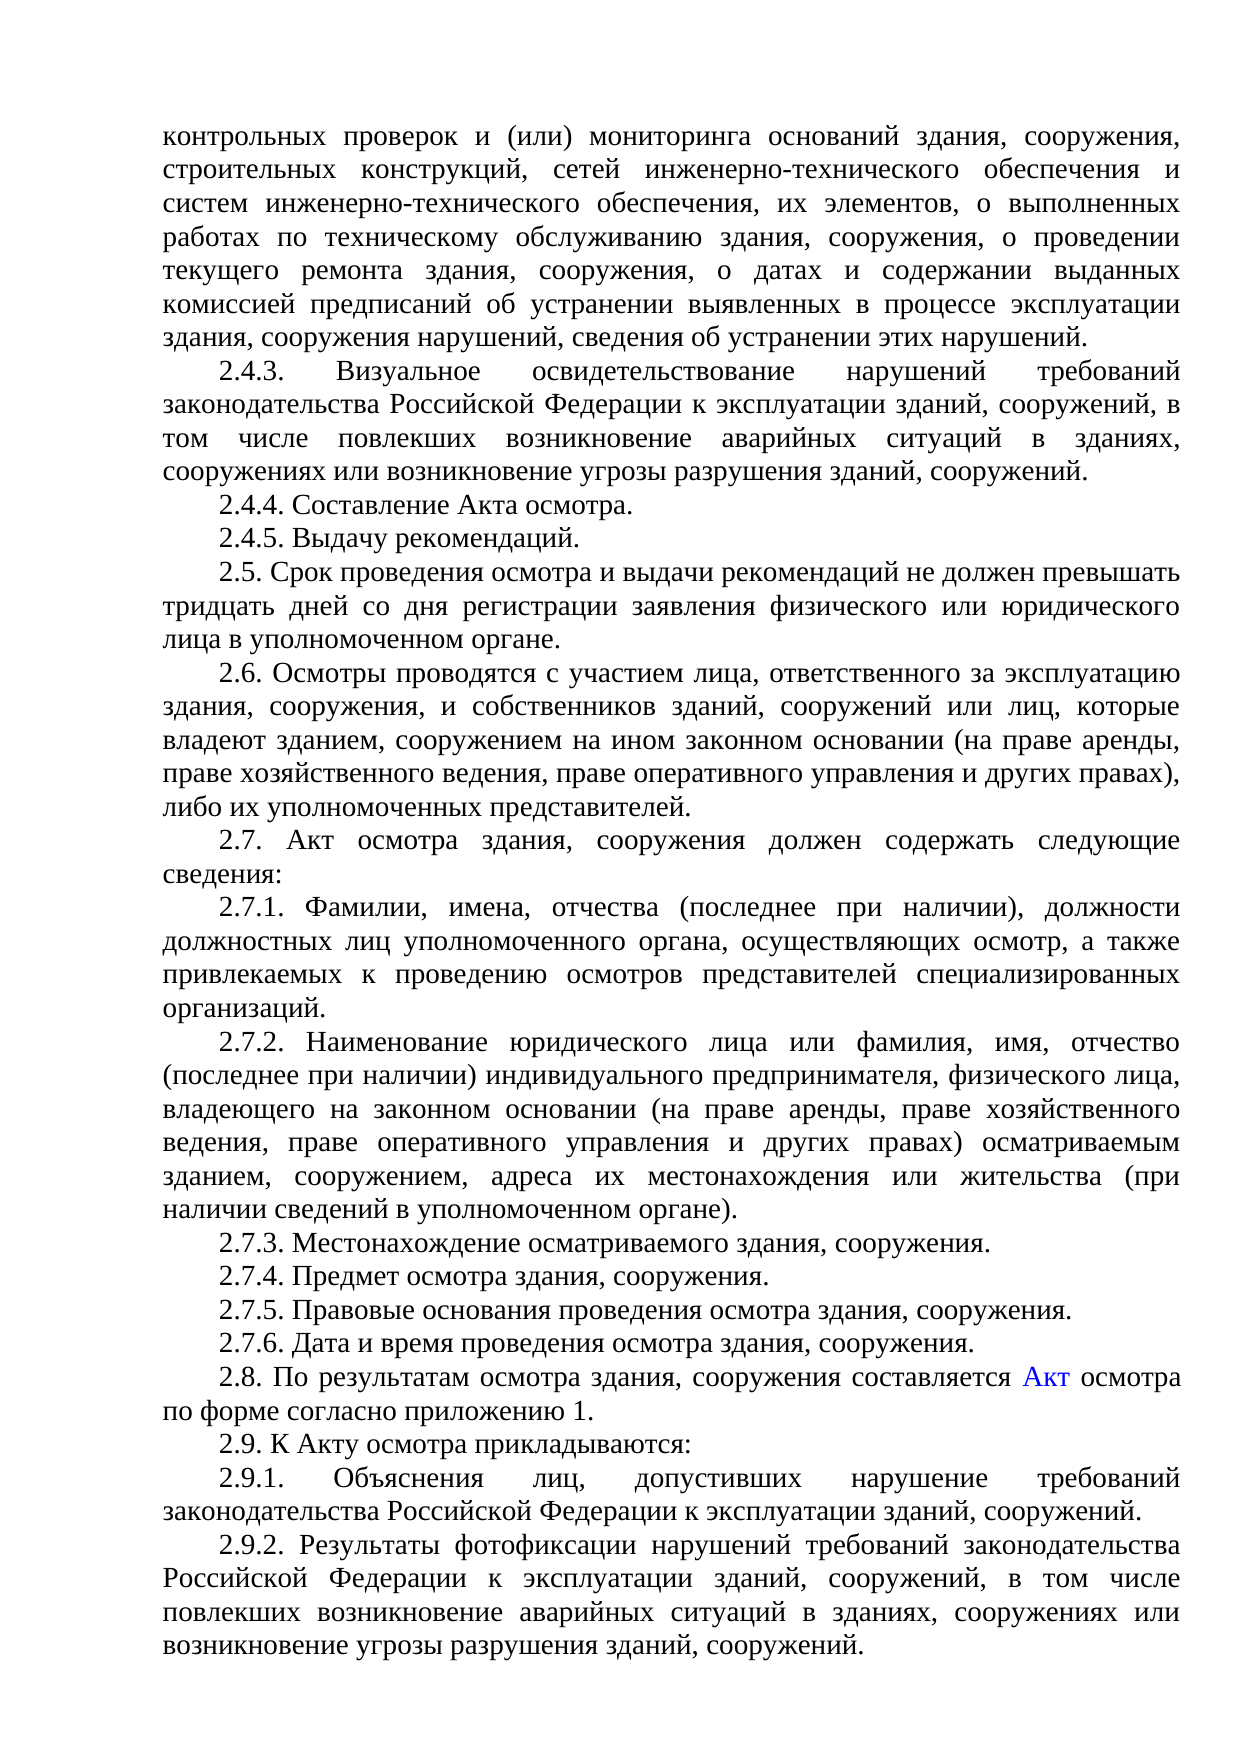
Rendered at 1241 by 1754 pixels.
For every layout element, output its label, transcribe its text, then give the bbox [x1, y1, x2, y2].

text 2.9.2. Результаты фотофиксации нарушений требований законодательства Российской Федерации к эксплуатации зданий, сооружений, в том числе повлекших возникновение аварийных ситуаций в зданиях, сооружениях или возникновение угрозы разрушения зданий, сооружений. [162, 1527, 1181, 1661]
text 2.4.3. Визуальное освидетельствование нарушений требований законодательства Российской Федерации к эксплуатации зданий, сооружений, в том числе повлекших возникновение аварийных ситуаций в зданиях, сооружениях или возникновение угрозы разрушения зданий, сооружений. [162, 353, 1181, 487]
text 2.7.2. Наименование юридического лица или фамилия, имя, отчество (последнее при наличии) индивидуального предпринимателя, физического лица, владеющего на законном основании (на праве аренды, праве хозяйственного ведения, праве оперативного управления и других правах) осматриваемым зданием, сооружением, адреса их местонахождения или жительства (при наличии сведений в уполномоченном органе). [162, 1024, 1181, 1225]
text 2.4.5. Выдачу рекомендаций. [162, 521, 1181, 554]
text 2.9. К Акту осмотра прикладываются: [162, 1426, 1181, 1460]
text 2.9.1. Объяснения лиц, допустивших нарушение требований законодательства Российской Федерации к эксплуатации зданий, сооружений. [162, 1460, 1181, 1527]
text 2.6. Осмотры проводятся с участием лица, ответственного за эксплуатацию здания, сооружения, и собственников зданий, сооружений или лиц, которые владеют зданием, сооружением на ином законном основании (на праве аренды, праве хозяйственного ведения, праве оперативного управления и других правах), либо их уполномоченных представителей. [162, 655, 1181, 822]
text 2.8. По результатам осмотра здания, сооружения составляется Акт осмотра по форме согласно приложению 1. [162, 1359, 1181, 1426]
text 2.7.3. Местонахождение осматриваемого здания, сооружения. [162, 1225, 1181, 1258]
text 2.7.1. Фамилии, имена, отчества (последнее при наличии), должности должностных лиц уполномоченного органа, осуществляющих осмотр, а также привлекаемых к проведению осмотров представителей специализированных организаций. [162, 889, 1181, 1024]
text 2.7.4. Предмет осмотра здания, сооружения. [162, 1258, 1181, 1292]
text 2.5. Срок проведения осмотра и выдачи рекомендаций не должен превышать тридцать дней со дня регистрации заявления физического или юридического лица в уполномоченном органе. [162, 554, 1181, 655]
text 2.7. Акт осмотра здания, сооружения должен содержать следующие сведения: [162, 822, 1181, 889]
text 2.4.4. Составление Акта осмотра. [162, 487, 1181, 521]
text 2.7.6. Дата и время проведения осмотра здания, сооружения. [162, 1326, 1181, 1359]
text 2.7.5. Правовые основания проведения осмотра здания, сооружения. [162, 1292, 1181, 1326]
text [162, 118, 1181, 353]
